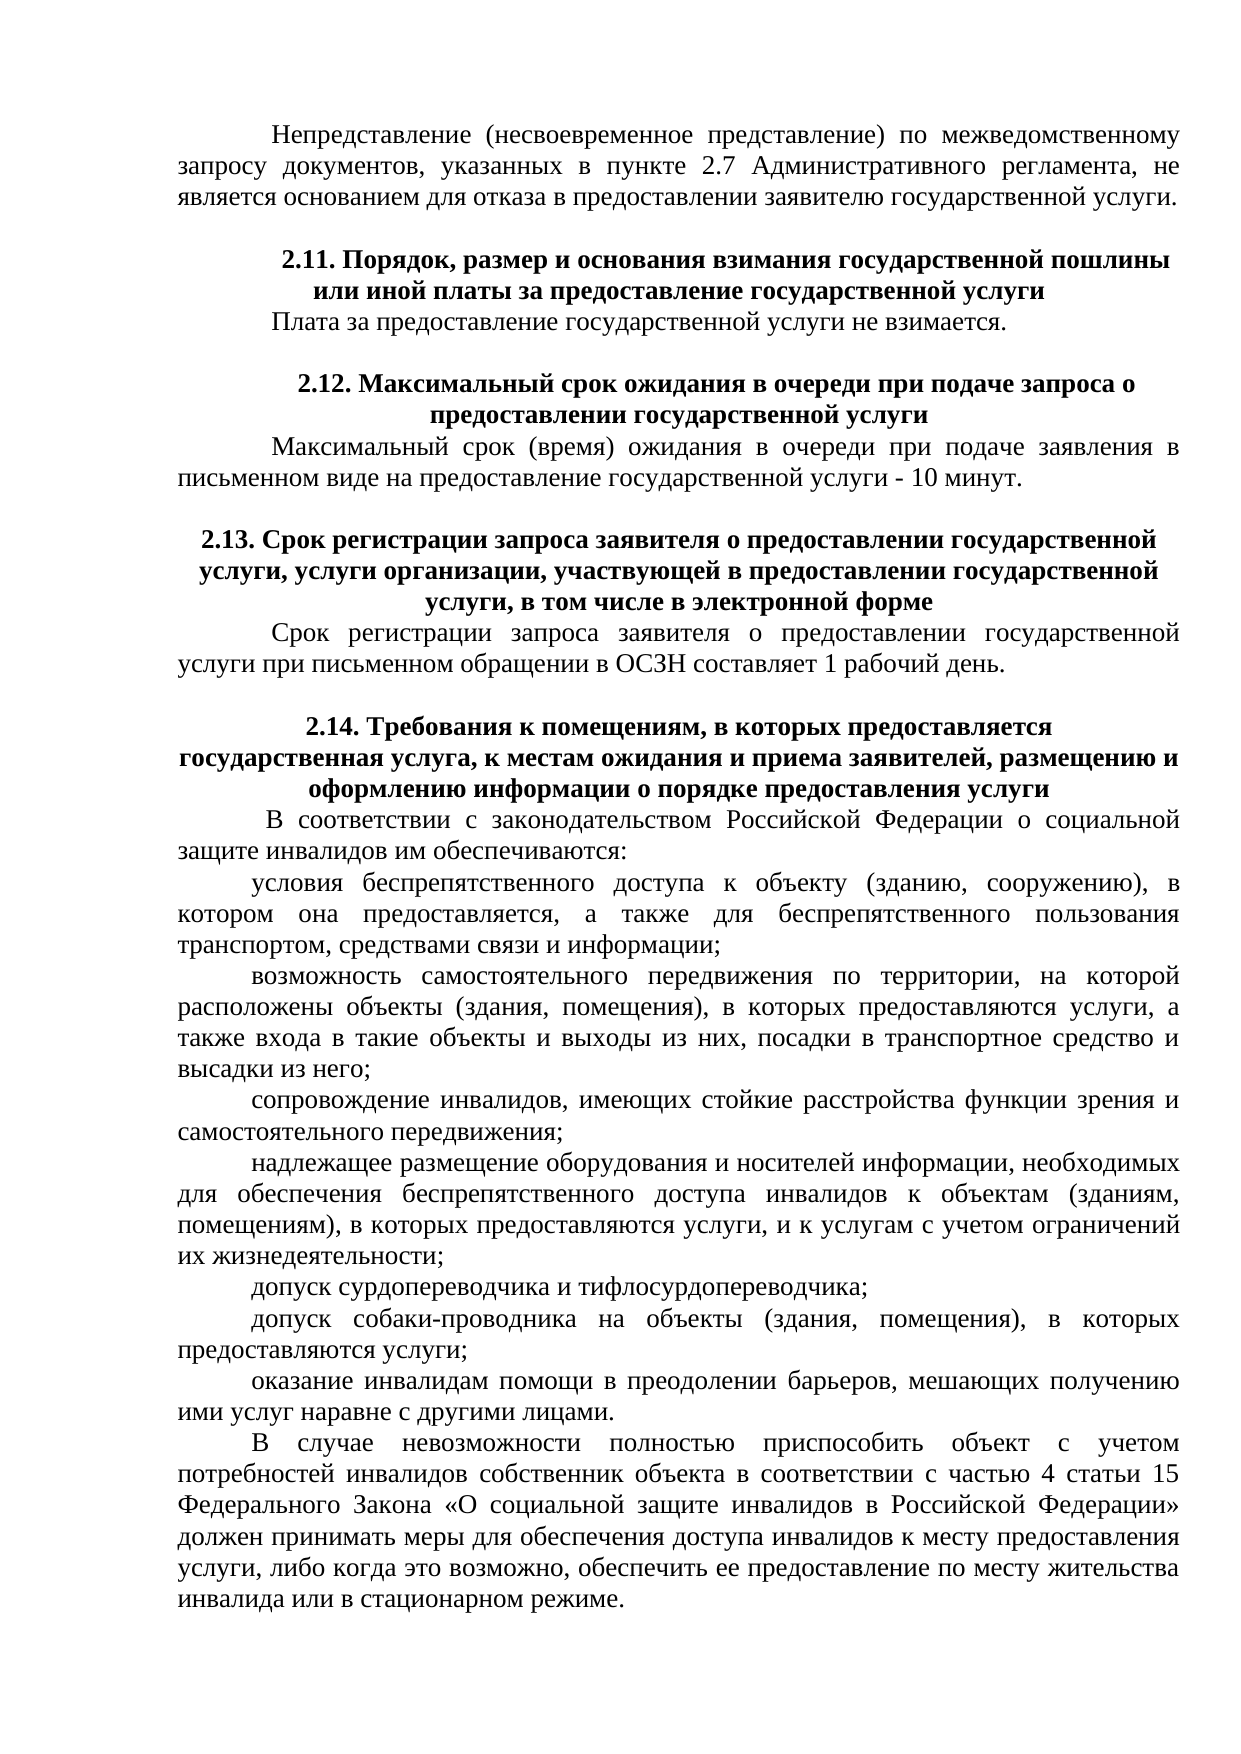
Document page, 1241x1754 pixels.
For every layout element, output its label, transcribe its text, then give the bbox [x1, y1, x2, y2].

text В случае невозможности полностью приспособить объект с учетом потребностей инвалидов собственник объекта в соответствии с частью 4 статьи 15 Федерального Закона «О социальной защите инвалидов в Российской Федерации» должен принимать меры для обеспечения доступа инвалидов к месту предоставления услуги, либо когда это возможно, обеспечить ее предоставление по месту жительства инвалида или в стационарном режиме. [177, 1426, 1181, 1613]
text 2.14. Требования к помещениям, в которых предоставляется [177, 710, 1181, 741]
text Срок регистрации запроса заявителя о предоставлении государственной услуги при письменном обращении в ОСЗН составляет 1 рабочий день. [177, 616, 1181, 679]
text Максимальный срок (время) ожидания в очереди при подаче заявления в письменном виде на предоставление государственной услуги - 10 минут. [177, 429, 1181, 492]
text надлежащее размещение оборудования и носителей информации, необходимых для обеспечения беспрепятственного доступа инвалидов к объектам (зданиям, помещениям), в которых предоставляются услуги, и к услугам с учетом ограничений их жизнедеятельности; [177, 1146, 1181, 1271]
text В соответствии с законодательством Российской Федерации о социальной защите инвалидов им обеспечиваются: [177, 803, 1181, 866]
text условия беспрепятственного доступа к объекту (зданию, сооружению), в котором она предоставляется, а также для беспрепятственного пользования транспортом, средствами связи и информации; [177, 866, 1181, 959]
text Плата за предоставление государственной услуги не взимается. [177, 305, 1181, 336]
text допуск собаки-проводника на объекты (здания, помещения), в которых предоставляются услуги; [177, 1302, 1181, 1364]
text 2.11. Порядок, размер и основания взимания государственной пошлины или иной платы за предоставление государственной услуги [177, 243, 1181, 305]
text сопровождение инвалидов, имеющих стойкие расстройства функции зрения и самостоятельного передвижения; [177, 1084, 1181, 1146]
text 2.12. Максимальный срок ожидания в очереди при подаче запроса о предоставлении государственной услуги [177, 367, 1181, 429]
text оказание инвалидам помощи в преодолении барьеров, мешающих получению ими услуг наравне с другими лицами. [177, 1364, 1181, 1426]
text допуск сурдопереводчика и тифлосурдопереводчика; [177, 1271, 1181, 1302]
text возможность самостоятельного передвижения по территории, на которой расположены объекты (здания, помещения), в которых предоставляются услуги, а также входа в такие объекты и выходы из них, посадки в транспортное средство и высадки из него; [177, 959, 1181, 1084]
text 2.13. Срок регистрации запроса заявителя о предоставлении государственной услуги, услуги организации, участвующей в предоставлении государственной услуги, в том числе в электронной форме [177, 523, 1181, 616]
text Непредставление (несвоевременное представление) по межведомственному запросу документов, указанных в пункте 2.7 Административного регламента, не является основанием для отказа в предоставлении заявителю государственной услуги. [177, 118, 1181, 212]
text государственная услуга, к местам ожидания и приема заявителей, размещению и оформлению информации о порядке предоставления услуги [177, 741, 1181, 803]
